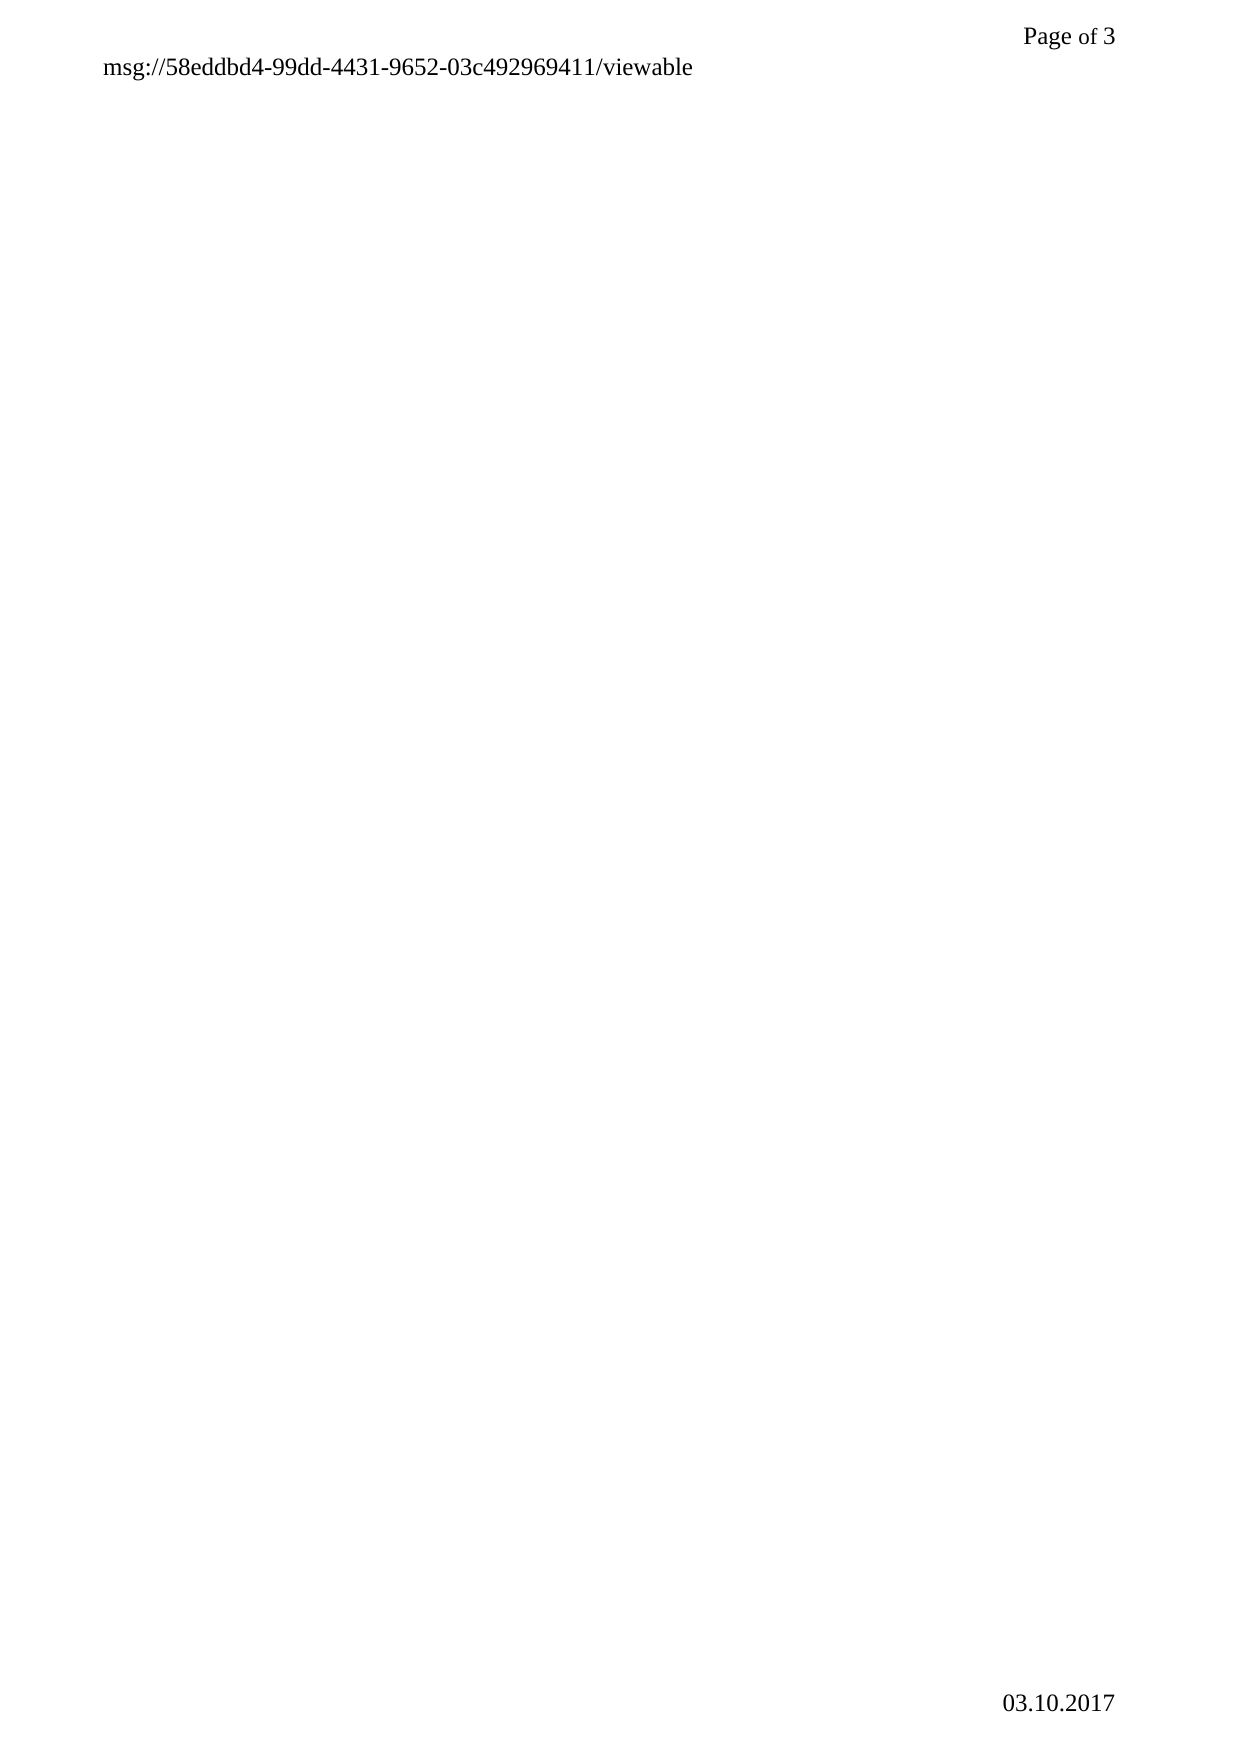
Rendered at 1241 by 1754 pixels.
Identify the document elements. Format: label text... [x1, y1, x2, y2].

text msg://58eddbd4-99dd-4431-9652-03c492969411/viewable [103, 52, 1074, 81]
